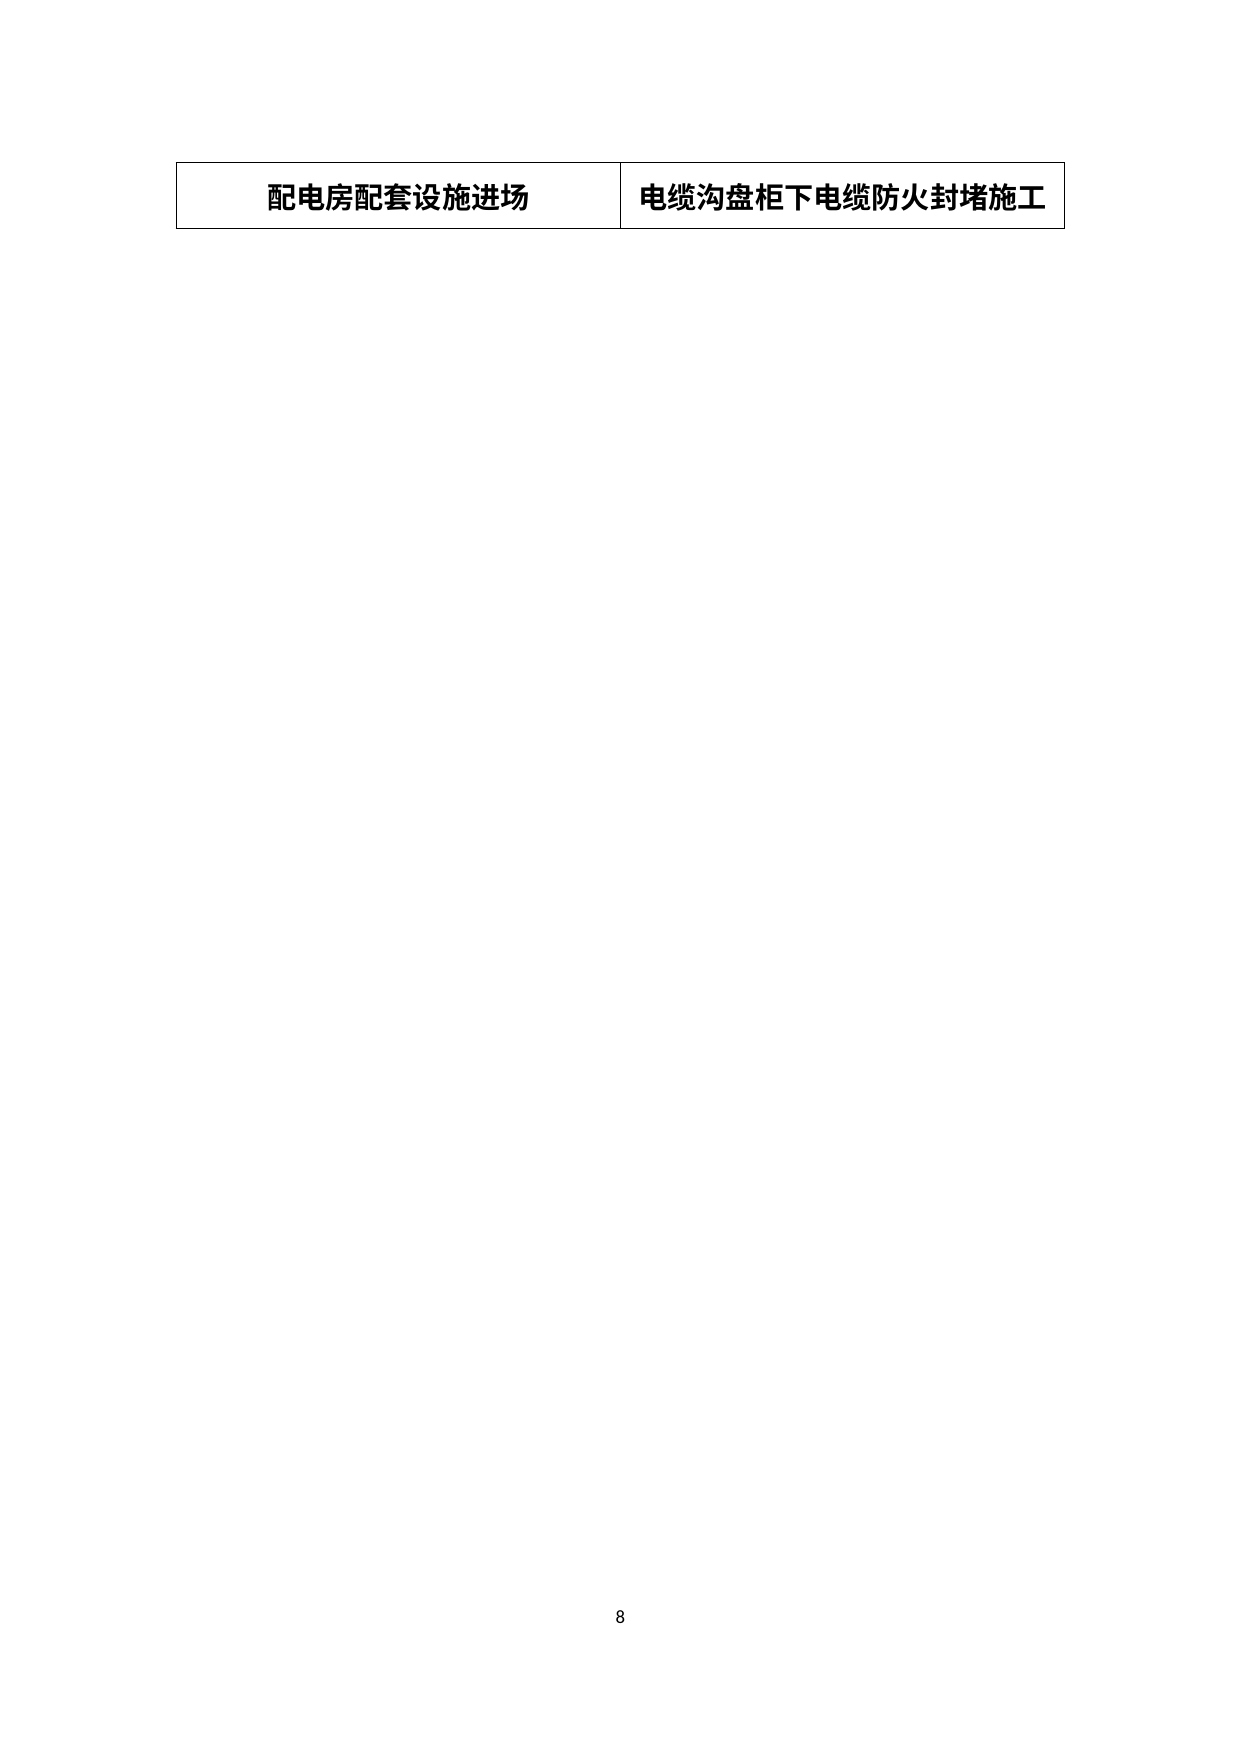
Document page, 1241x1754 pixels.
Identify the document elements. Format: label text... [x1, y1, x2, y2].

table_header 配电房配套设施进场 [177, 163, 620, 228]
table_header 电缆沟盘柜下电缆防火封堵施工 [621, 163, 1064, 228]
